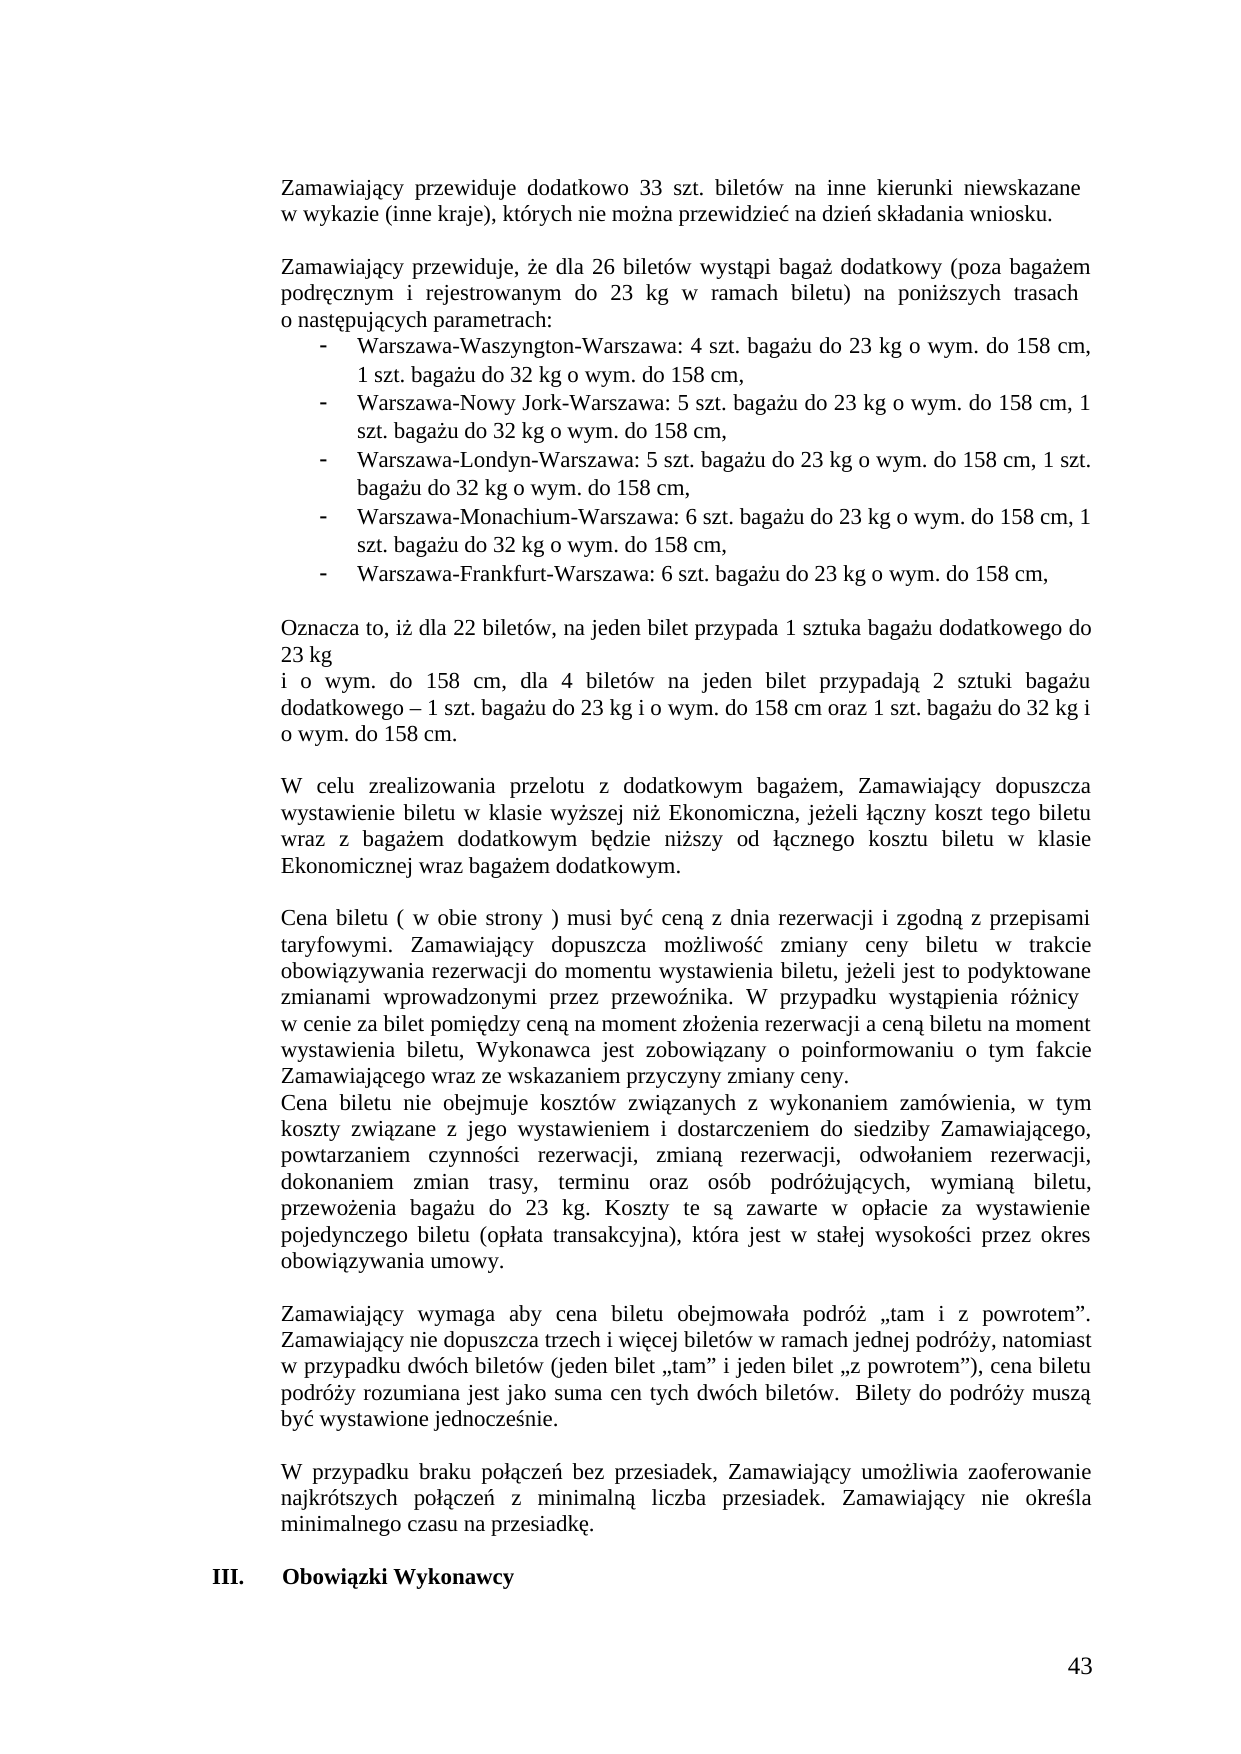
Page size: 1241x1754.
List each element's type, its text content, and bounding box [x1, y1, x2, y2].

list W celu zrealizowania przelotu z dodatkowym bagażem, Zamawiający dopuszcza wystawienie biletu w klasie wyższej niż Ekonomiczna, jeżeli łączny koszt tego biletu wraz z bagażem dodatkowym będzie niższy od łącznego kosztu biletu w klasie Ekonomicznej wraz bagażem dodatkowym. [281, 773, 1092, 878]
list Zamawiający przewiduje, że dla 26 biletów wystąpi bagaż dodatkowy (poza bagażem podręcznym i rejestrowanym do 23 kg w ramach biletu) na poniższych trasach o następujących parametrach: [281, 253, 1092, 332]
list W przypadku braku połączeń bez przesiadek, Zamawiający umożliwia zaoferowanie najkrótszych połączeń z minimalną liczba przesiadek. Zamawiający nie określa minimalnego czasu na przesiadkę. [281, 1458, 1092, 1537]
list Warszawa-Frankfurt-Warszawa: 6 szt. bagażu do 23 kg o wym. do 158 cm, [319, 560, 1092, 586]
list Warszawa-Monachium-Warszawa: 6 szt. bagażu do 23 kg o wym. do 158 cm, 1 szt. bagażu do 32 kg o wym. do 158 cm, [319, 503, 1092, 558]
list Cena biletu ( w obie strony ) musi być ceną z dnia rezerwacji i zgodną z przepisami taryfowymi. Zamawiający dopuszcza możliwość zmiany ceny biletu w trakcie obowiązywania rezerwacji do momentu wystawienia biletu, jeżeli jest to podyktowane zmianami wprowadzonymi przez przewoźnika. W przypadku wystąpienia różnicy w cenie za bilet pomiędzy ceną na moment złożenia rezerwacji a ceną biletu na moment wystawienia biletu, Wykonawca jest zobowiązany o poinformowaniu o tym fakcie Zamawiającego wraz ze wskazaniem przyczyny zmiany ceny. [281, 904, 1092, 1089]
list Cena biletu nie obejmuje kosztów związanych z wykonaniem zamówienia, w tym koszty związane z jego wystawieniem i dostarczeniem do siedziby Zamawiającego, powtarzaniem czynności rezerwacji, zmianą rezerwacji, odwołaniem rezerwacji, dokonaniem zmian trasy, terminu oraz osób podróżujących, wymianą biletu, przewożenia bagażu do 23 kg. Koszty te są zawarte w opłacie za wystawienie pojedynczego biletu (opłata transakcyjna), która jest w stałej wysokości przez okres obowiązywania umowy. [281, 1089, 1092, 1273]
list i o wym. do 158 cm, dla 4 biletów na jeden bilet przypadają 2 sztuki bagażu dodatkowego – 1 szt. bagażu do 23 kg i o wym. do 158 cm oraz 1 szt. bagażu do 32 kg i o wym. do 158 cm. [281, 667, 1092, 746]
list Warszawa-Nowy Jork-Warszawa: 5 szt. bagażu do 23 kg o wym. do 158 cm, 1 szt. bagażu do 32 kg o wym. do 158 cm, [319, 389, 1092, 444]
list Warszawa-Waszyngton-Warszawa: 4 szt. bagażu do 23 kg o wym. do 158 cm, 1 szt. bagażu do 32 kg o wym. do 158 cm, [319, 332, 1092, 387]
list Oznacza to, iż dla 22 biletów, na jeden bilet przypada 1 sztuka bagażu dodatkowego do 23 kg [281, 614, 1092, 667]
list Zamawiający przewiduje dodatkowo 33 szt. biletów na inne kierunki niewskazane w wykazie (inne kraje), których nie można przewidzieć na dzień składania wniosku. [281, 174, 1092, 227]
list Warszawa-Londyn-Warszawa: 5 szt. bagażu do 23 kg o wym. do 158 cm, 1 szt. bagażu do 32 kg o wym. do 158 cm, [319, 446, 1092, 501]
list Zamawiający wymaga aby cena biletu obejmowała podróż „tam i z powrotem”. Zamawiający nie dopuszcza trzech i więcej biletów w ramach jednej podróży, natomiast w przypadku dwóch biletów (jeden bilet „tam” i jeden bilet „z powrotem”), cena biletu podróży rozumiana jest jako suma cen tych dwóch biletów. Bilety do podróży muszą być wystawione jednocześnie. [281, 1300, 1092, 1431]
list Obowiązki Wykonawcy [244, 1563, 1092, 1589]
